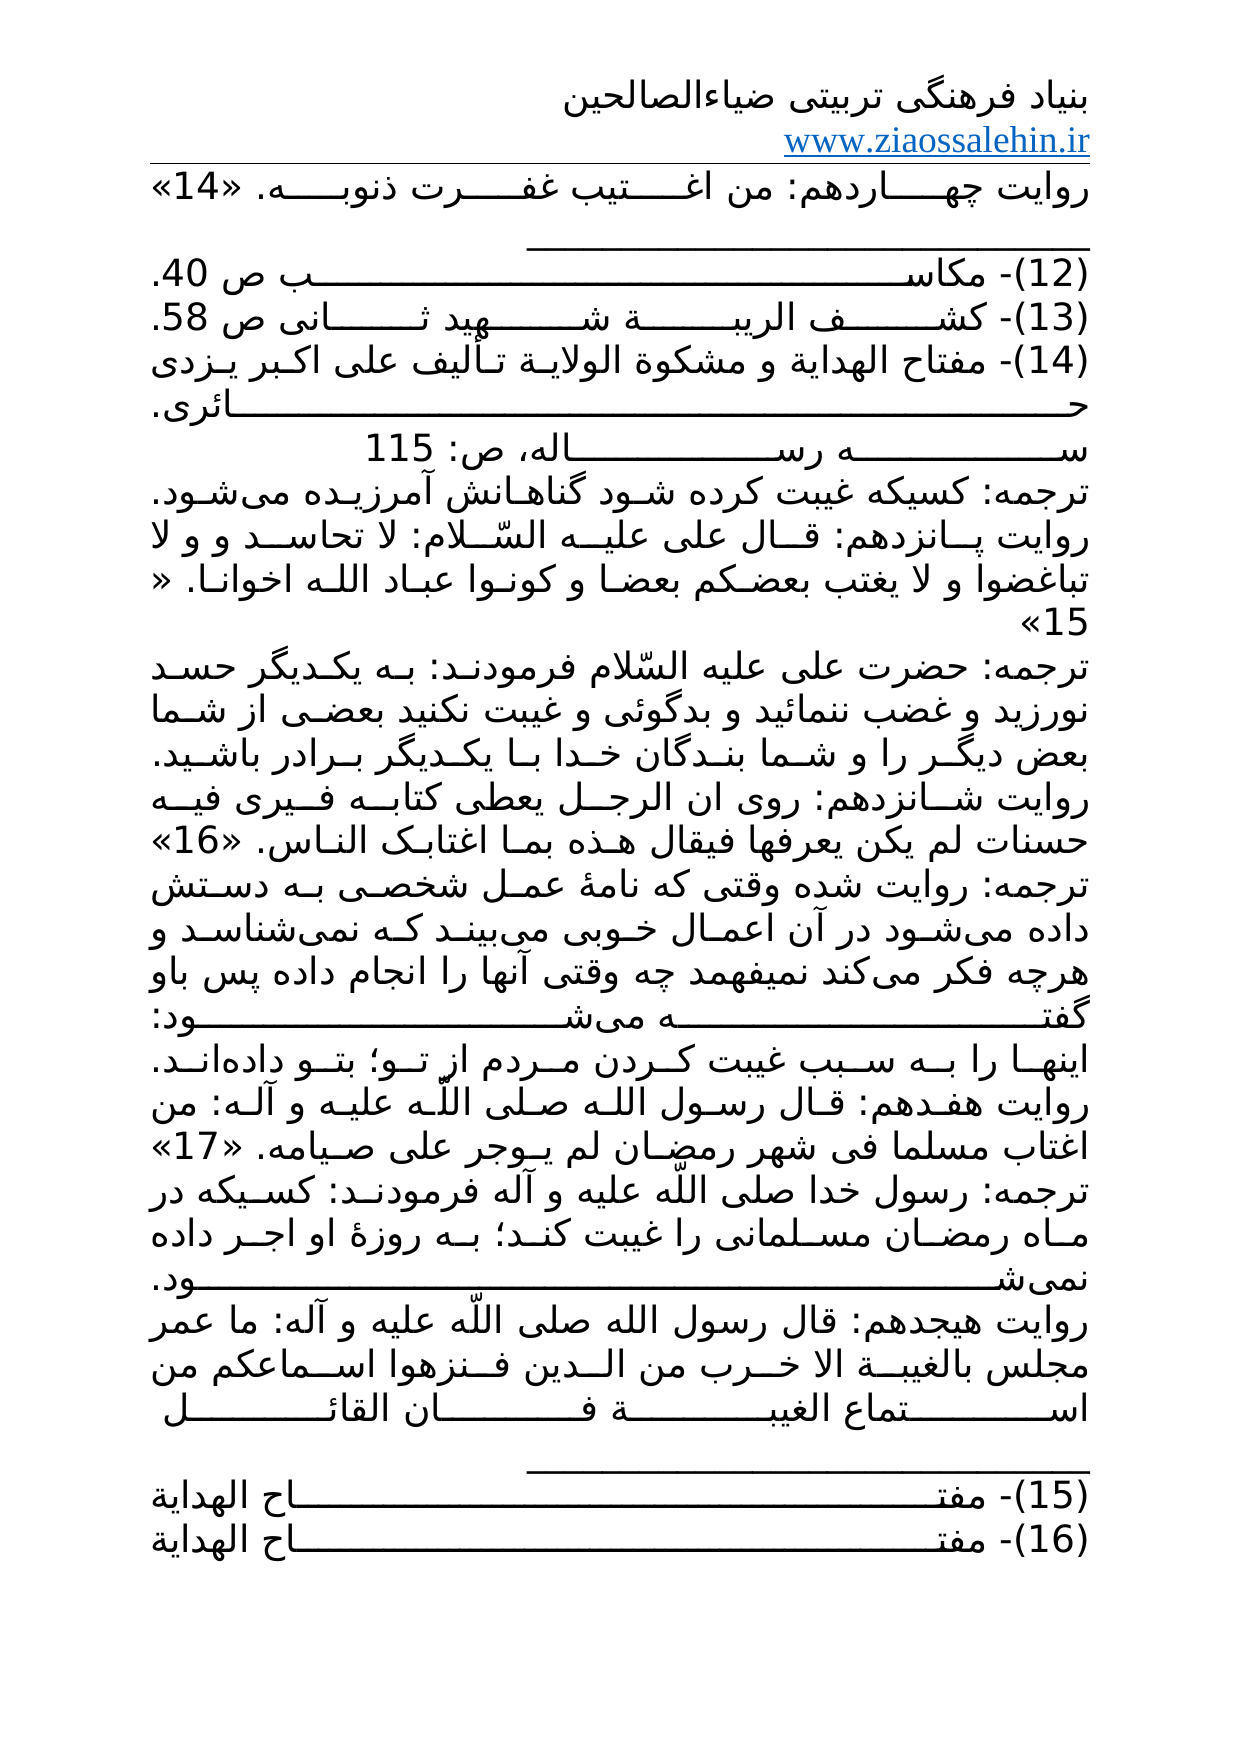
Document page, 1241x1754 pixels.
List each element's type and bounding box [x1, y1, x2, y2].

text [150, 164, 1090, 1561]
